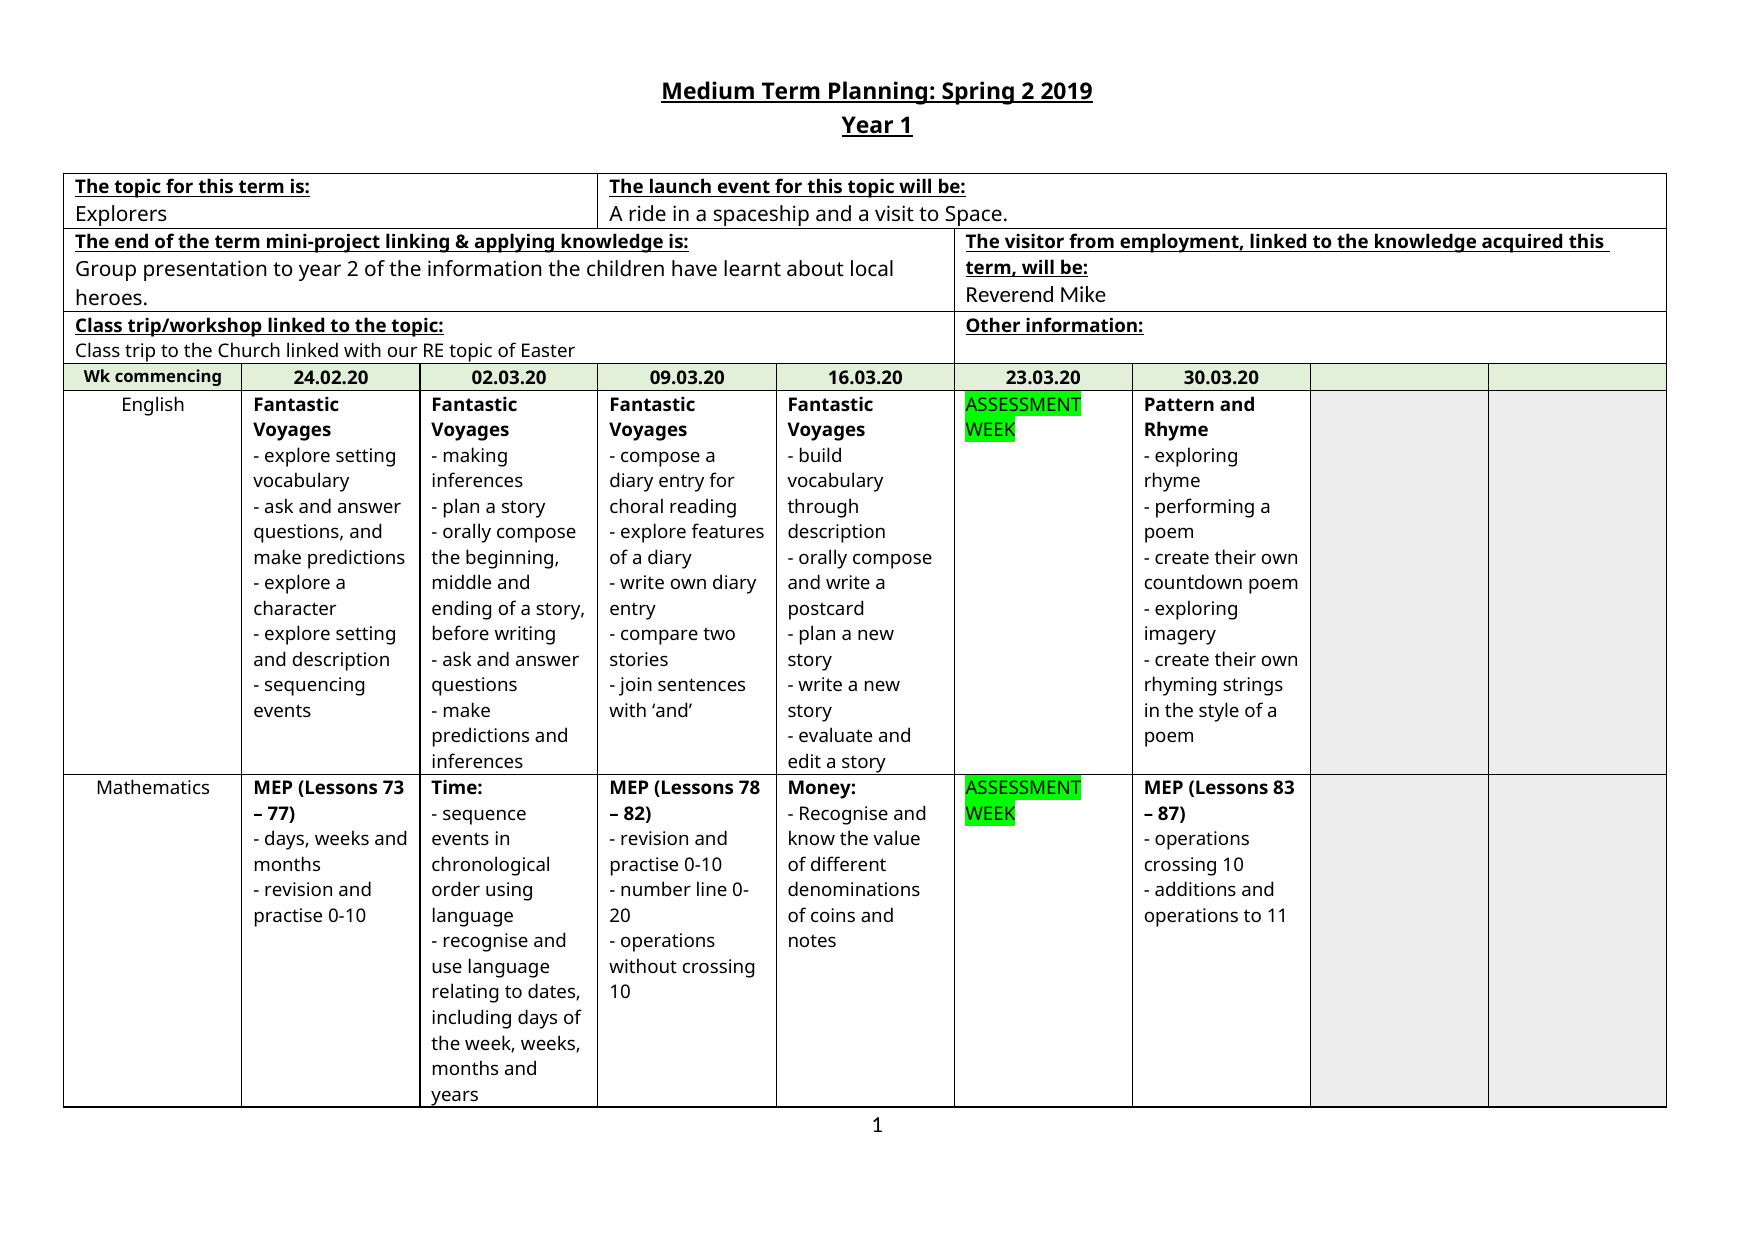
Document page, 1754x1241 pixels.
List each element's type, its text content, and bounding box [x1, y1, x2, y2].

table_header The launch event for this topic will be: A ride in a spaceship and a visit to Space. [598, 174, 1666, 228]
table_cell 30.03.20 [1133, 364, 1310, 390]
table_cell [1311, 391, 1488, 774]
table_cell The end of the term mini-project linking & applying knowledge is: Group presentation to year 2 of the information the children have learnt about local heroes. [64, 229, 954, 311]
table_cell ASSESSMENT WEEK [955, 391, 1132, 774]
table_cell [1311, 775, 1488, 1106]
table_cell 16.03.20 [777, 364, 954, 390]
text Medium Term Planning: Spring 2 2019 [75, 75, 1679, 106]
table_cell Wk commencing [64, 364, 241, 390]
table_cell 24.02.20 [242, 364, 419, 390]
table_cell Fantastic Voyages - making inferences - plan a story - orally compose the beginning, middle and ending of a story, before writing - ask and answer questions - make predictions and inferences [421, 391, 597, 774]
table_cell [1311, 364, 1488, 390]
table_cell Fantastic Voyages - explore setting vocabulary - ask and answer questions, and make predictions - explore a character - explore setting and description - sequencing events [242, 391, 419, 774]
table_cell Other information: [955, 312, 1666, 363]
table_cell [1489, 391, 1666, 774]
table_cell English [64, 391, 241, 774]
table_cell Fantastic Voyages - compose a diary entry for choral reading - explore features of a diary - write own diary entry - compare two stories - join sentences with ‘and’ [598, 391, 776, 774]
table_cell MEP (Lessons 83 – 87) - operations crossing 10 - additions and operations to 11 [1133, 775, 1310, 1106]
table_cell Money: - Recognise and know the value of different denominations of coins and notes [777, 775, 954, 1106]
table_cell Class trip/workshop linked to the topic: Class trip to the Church linked with our RE topic of Easter [64, 312, 954, 363]
table_cell ASSESSMENT WEEK [955, 775, 1132, 1106]
table_cell [1489, 364, 1666, 390]
table_cell 02.03.20 [421, 364, 597, 390]
table_cell 09.03.20 [598, 364, 776, 390]
table_cell 23.03.20 [955, 364, 1132, 390]
table_header The topic for this term is: Explorers [64, 174, 597, 228]
table_cell The visitor from employment, linked to the knowledge acquired this term, will be: Reverend Mike [955, 229, 1666, 311]
table_cell [1489, 775, 1666, 1106]
table_cell Fantastic Voyages - build vocabulary through description - orally compose and write a postcard - plan a new story - write a new story - evaluate and edit a story [777, 391, 954, 774]
table_cell Mathematics [64, 775, 241, 1106]
table_cell MEP (Lessons 73 – 77) - days, weeks and months - revision and practise 0-10 [242, 775, 419, 1106]
text Year 1 [75, 109, 1679, 140]
table_cell MEP (Lessons 78 – 82) - revision and practise 0-10 - number line 0-20 - operations without crossing 10 [598, 775, 776, 1106]
table_cell Pattern and Rhyme - exploring rhyme - performing a poem - create their own countdown poem - exploring imagery - create their own rhyming strings in the style of a poem [1133, 391, 1310, 774]
